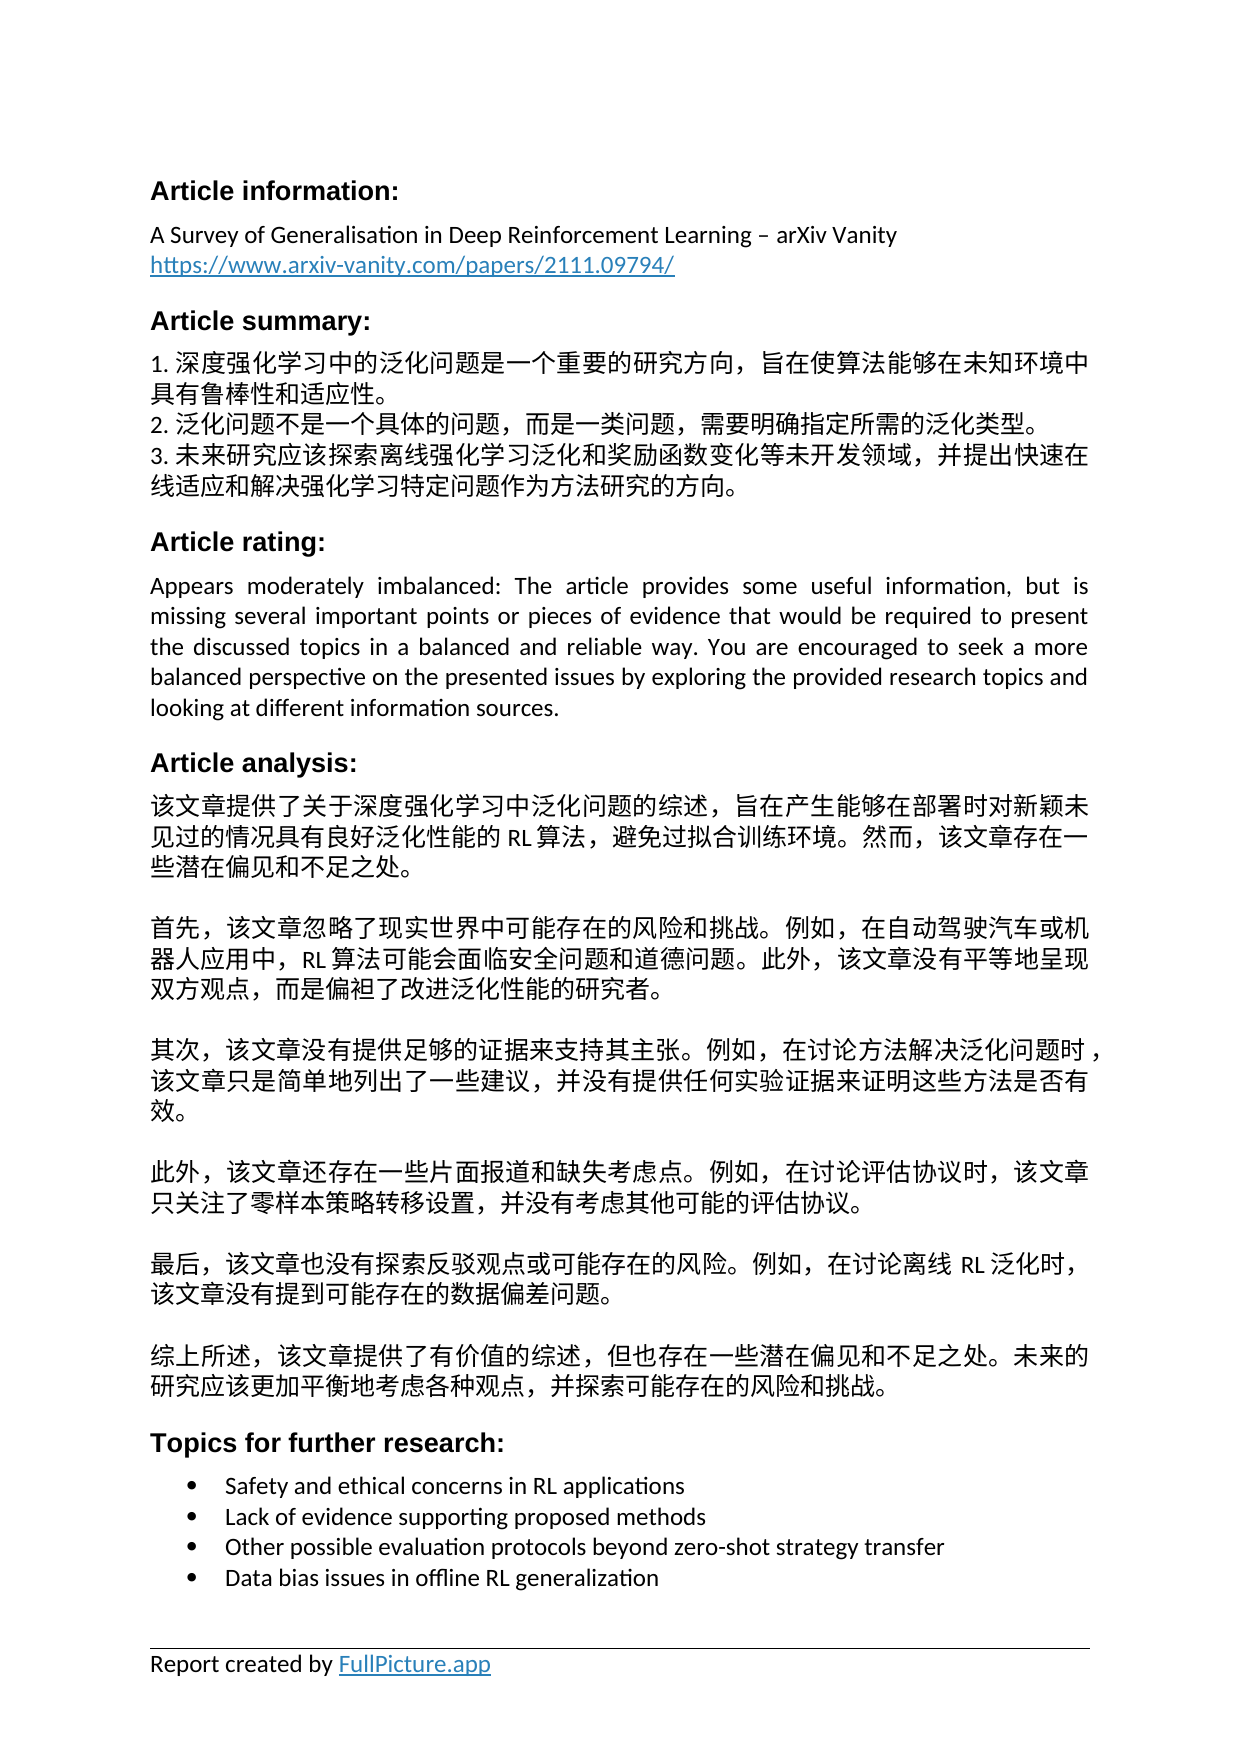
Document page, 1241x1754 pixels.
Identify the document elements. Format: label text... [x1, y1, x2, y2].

text Appears moderately imbalanced: The article provides some useful information, but is missing several important points or pieces of evidence that would be required to present the discussed topics in a balanced and reliable way. You are encouraged to seek a more balanced perspective on the presented issues by exploring the provided research topics and looking at different information sources. [150, 570, 1090, 722]
list Other possible evaluation protocols beyond zero-shot strategy transfer [187, 1531, 1090, 1562]
text 2. 泛化问题不是一个具体的问题，而是一类问题，需要明确指定所需的泛化类型。 [150, 409, 1090, 440]
subtitle Topics for further research: [150, 1427, 1090, 1458]
text 1. 深度强化学习中的泛化问题是一个重要的研究方向，旨在使算法能够在未知环境中具有鲁棒性和适应性。 [150, 348, 1090, 409]
subtitle Article information: [150, 175, 1090, 206]
text 此外，该文章还存在一些片面报道和缺失考虑点。例如，在讨论评估协议时，该文章只关注了零样本策略转移设置，并没有考虑其他可能的评估协议。 [150, 1157, 1090, 1218]
text 综上所述，该文章提供了有价值的综述，但也存在一些潜在偏见和不足之处。未来的研究应该更加平衡地考虑各种观点，并探索可能存在的风险和挑战。 [150, 1341, 1090, 1402]
text A Survey of Generalisation in Deep Reinforcement Learning – arXiv Vanityhttps://www.arxiv-vanity.com/papers/2111.09794/ [150, 219, 1090, 280]
list Lack of evidence supporting proposed methods [187, 1501, 1090, 1531]
subtitle Article summary: [150, 305, 1090, 336]
text 该文章提供了关于深度强化学习中泛化问题的综述，旨在产生能够在部署时对新颖未见过的情况具有良好泛化性能的RL算法，避免过拟合训练环境。然而，该文章存在一些潜在偏见和不足之处。 [150, 791, 1090, 883]
list Safety and ethical concerns in RL applications [187, 1470, 1090, 1501]
text 首先，该文章忽略了现实世界中可能存在的风险和挑战。例如，在自动驾驶汽车或机器人应用中，RL算法可能会面临安全问题和道德问题。此外，该文章没有平等地呈现双方观点，而是偏袒了改进泛化性能的研究者。 [150, 913, 1090, 1005]
subtitle Article rating: [150, 526, 1090, 557]
list Data bias issues in offline RL generalization [187, 1562, 1090, 1592]
text 3. 未来研究应该探索离线强化学习泛化和奖励函数变化等未开发领域，并提出快速在线适应和解决强化学习特定问题作为方法研究的方向。 [150, 440, 1090, 501]
subtitle Article analysis: [150, 747, 1090, 779]
text 最后，该文章也没有探索反驳观点或可能存在的风险。例如，在讨论离线RL泛化时，该文章没有提到可能存在的数据偏差问题。 [150, 1249, 1090, 1310]
text 其次，该文章没有提供足够的证据来支持其主张。例如，在讨论方法解决泛化问题时，该文章只是简单地列出了一些建议，并没有提供任何实验证据来证明这些方法是否有效。 [150, 1035, 1090, 1127]
